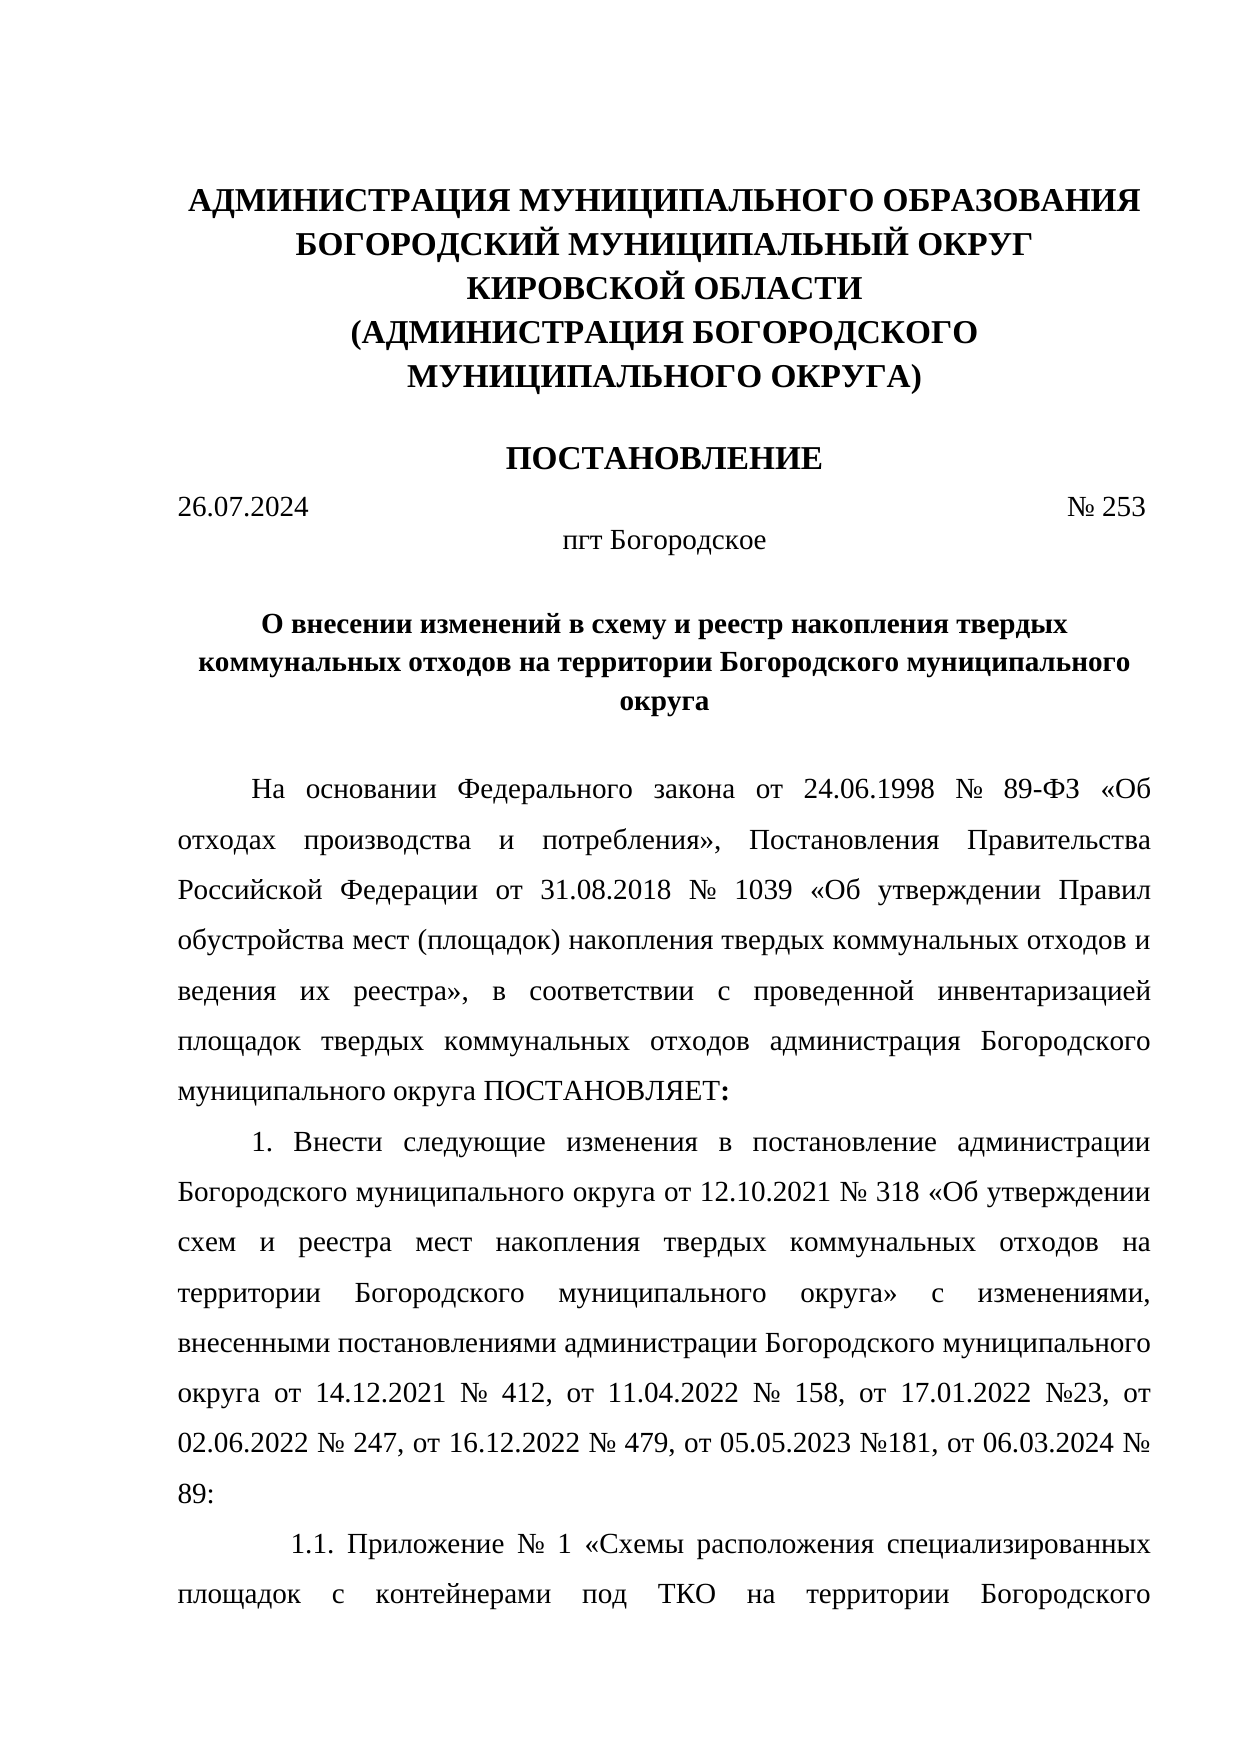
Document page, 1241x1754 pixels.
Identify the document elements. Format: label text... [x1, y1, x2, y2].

text пгт Богородское [177, 522, 1152, 556]
text КИРОВСКОЙ ОБЛАСТИ [177, 268, 1152, 307]
text 26.07.2024 № 253 [148, 489, 1152, 522]
text На основании Федерального закона от 24.06.1998 № 89-ФЗ «Об отходах производства и потребления», Постановления Правительства Российской Федерации от 31.08.2018 № 1039 «Об утверждении Правил обустройства мест (площадок) накопления твердых коммунальных отходов и ведения их реестра», в соответствии с проведенной инвентаризацией площадок твердых коммунальных отходов администрация Богородского муниципального округа ПОСТАНОВЛЯЕТ: [177, 772, 1152, 1107]
text 1. Внести следующие изменения в постановление администрации Богородского муниципального округа от 12.10.2021 № 318 «Об утверждении схем и реестра мест накопления твердых коммунальных отходов на территории Богородского муниципального округа» с изменениями, внесенными постановлениями администрации Богородского муниципального округа от 14.12.2021 № 412, от 11.04.2022 № 158, от 17.01.2022 №23, от 02.06.2022 № 247, от 16.12.2022 № 479, от 05.05.2023 №181, от 06.03.2024 № 89: [177, 1124, 1152, 1509]
text БОГОРОДСКИЙ МУНИЦИПАЛЬНЫЙ ОКРУГ [177, 224, 1152, 263]
text (АДМИНИСТРАЦИЯ БОГОРОДСКОГО [177, 312, 1152, 351]
text О внесении изменений в схему и реестр накопления твердых коммунальных отходов на территории Богородского муниципального округа [177, 606, 1152, 717]
text ПОСТАНОВЛЕНИЕ [177, 438, 1152, 476]
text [177, 1526, 1152, 1610]
text МУНИЦИПАЛЬНОГО ОКРУГА) [177, 356, 1152, 395]
text АДМИНИСТРАЦИЯ МУНИЦИПАЛЬНОГО ОБРАЗОВАНИЯ [177, 141, 1152, 218]
